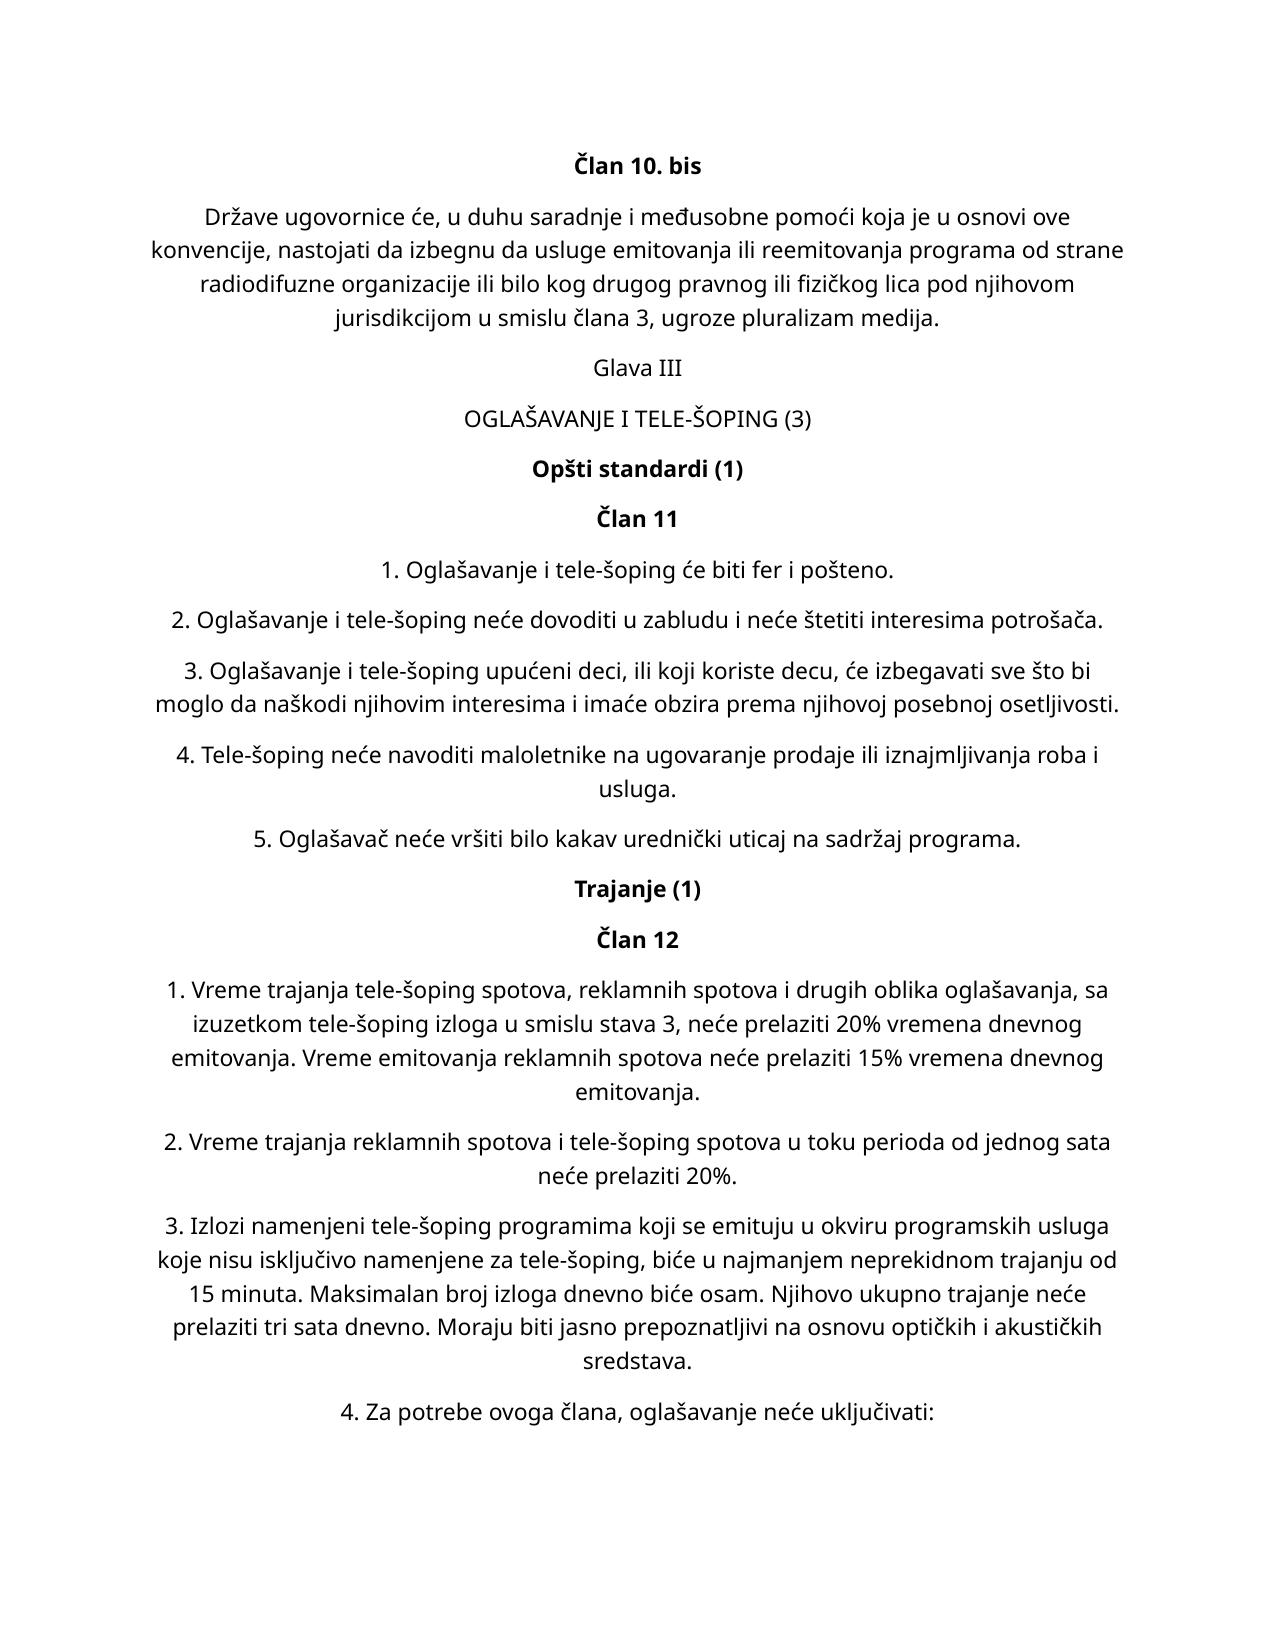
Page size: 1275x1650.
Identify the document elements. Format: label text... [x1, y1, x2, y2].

text 1. Oglašavanje i tele-šoping će biti fer i pošteno. [150, 554, 1125, 585]
text Trajanje (1) [150, 873, 1125, 904]
text 4. Tele-šoping neće navoditi maloletnike na ugovaranje prodaje ili iznajmljivanja roba i usluga. [150, 739, 1125, 804]
text Države ugovornice će, u duhu saradnje i međusobne pomoći koja je u osnovi ove konvencije, nastojati da izbegnu da usluge emitovanja ili reemitovanja programa od strane radiodifuzne organizacije ili bilo kog drugog pravnog ili fizičkog lica pod njihovom jurisdikcijom u smislu člana 3, ugroze pluralizam medija. [150, 200, 1125, 333]
text 2. Oglašavanje i tele-šoping neće dovoditi u zabludu i neće štetiti interesima potrošača. [150, 604, 1125, 635]
text 3. Izlozi namenjeni tele-šoping programima koji se emituju u okviru programskih usluga koje nisu isključivo namenjene za tele-šoping, biće u najmanjem neprekidnom trajanju od 15 minuta. Maksimalan broj izloga dnevno biće osam. Njihovo ukupno trajanje neće prelaziti tri sata dnevno. Moraju biti jasno prepoznatljivi na osnovu optičkih i akustičkih sredstava. [150, 1210, 1125, 1376]
text Član 12 [150, 924, 1125, 955]
text 2. Vreme trajanja reklamnih spotova i tele-šoping spotova u toku perioda od jednog sata neće prelaziti 20%. [150, 1126, 1125, 1191]
text Član 10. bis [150, 150, 1125, 181]
text 1. Vreme trajanja tele-šoping spotova, reklamnih spotova i drugih oblika oglašavanja, sa izuzetkom tele-šoping izloga u smislu stava 3, neće prelaziti 20% vremena dnevnog emitovanja. Vreme emitovanja reklamnih spotova neće prelaziti 15% vremena dnevnog emitovanja. [150, 974, 1125, 1107]
text 3. Oglašavanje i tele-šoping upućeni deci, ili koji koriste decu, će izbegavati sve što bi moglo da naškodi njihovim interesima i imaće obzira prema njihovoj posebnoj osetljivosti. [150, 654, 1125, 719]
text OGLAŠAVANJE I TELE-ŠOPING (3) [150, 402, 1125, 434]
text Opšti standardi (1) [150, 453, 1125, 484]
text 5. Oglašavač neće vršiti bilo kakav urednički uticaj na sadržaj programa. [150, 823, 1125, 854]
text Glava III [150, 352, 1125, 383]
text Član 11 [150, 503, 1125, 534]
text 4. Za potrebe ovoga člana, oglašavanje neće uključivati: [150, 1395, 1125, 1427]
